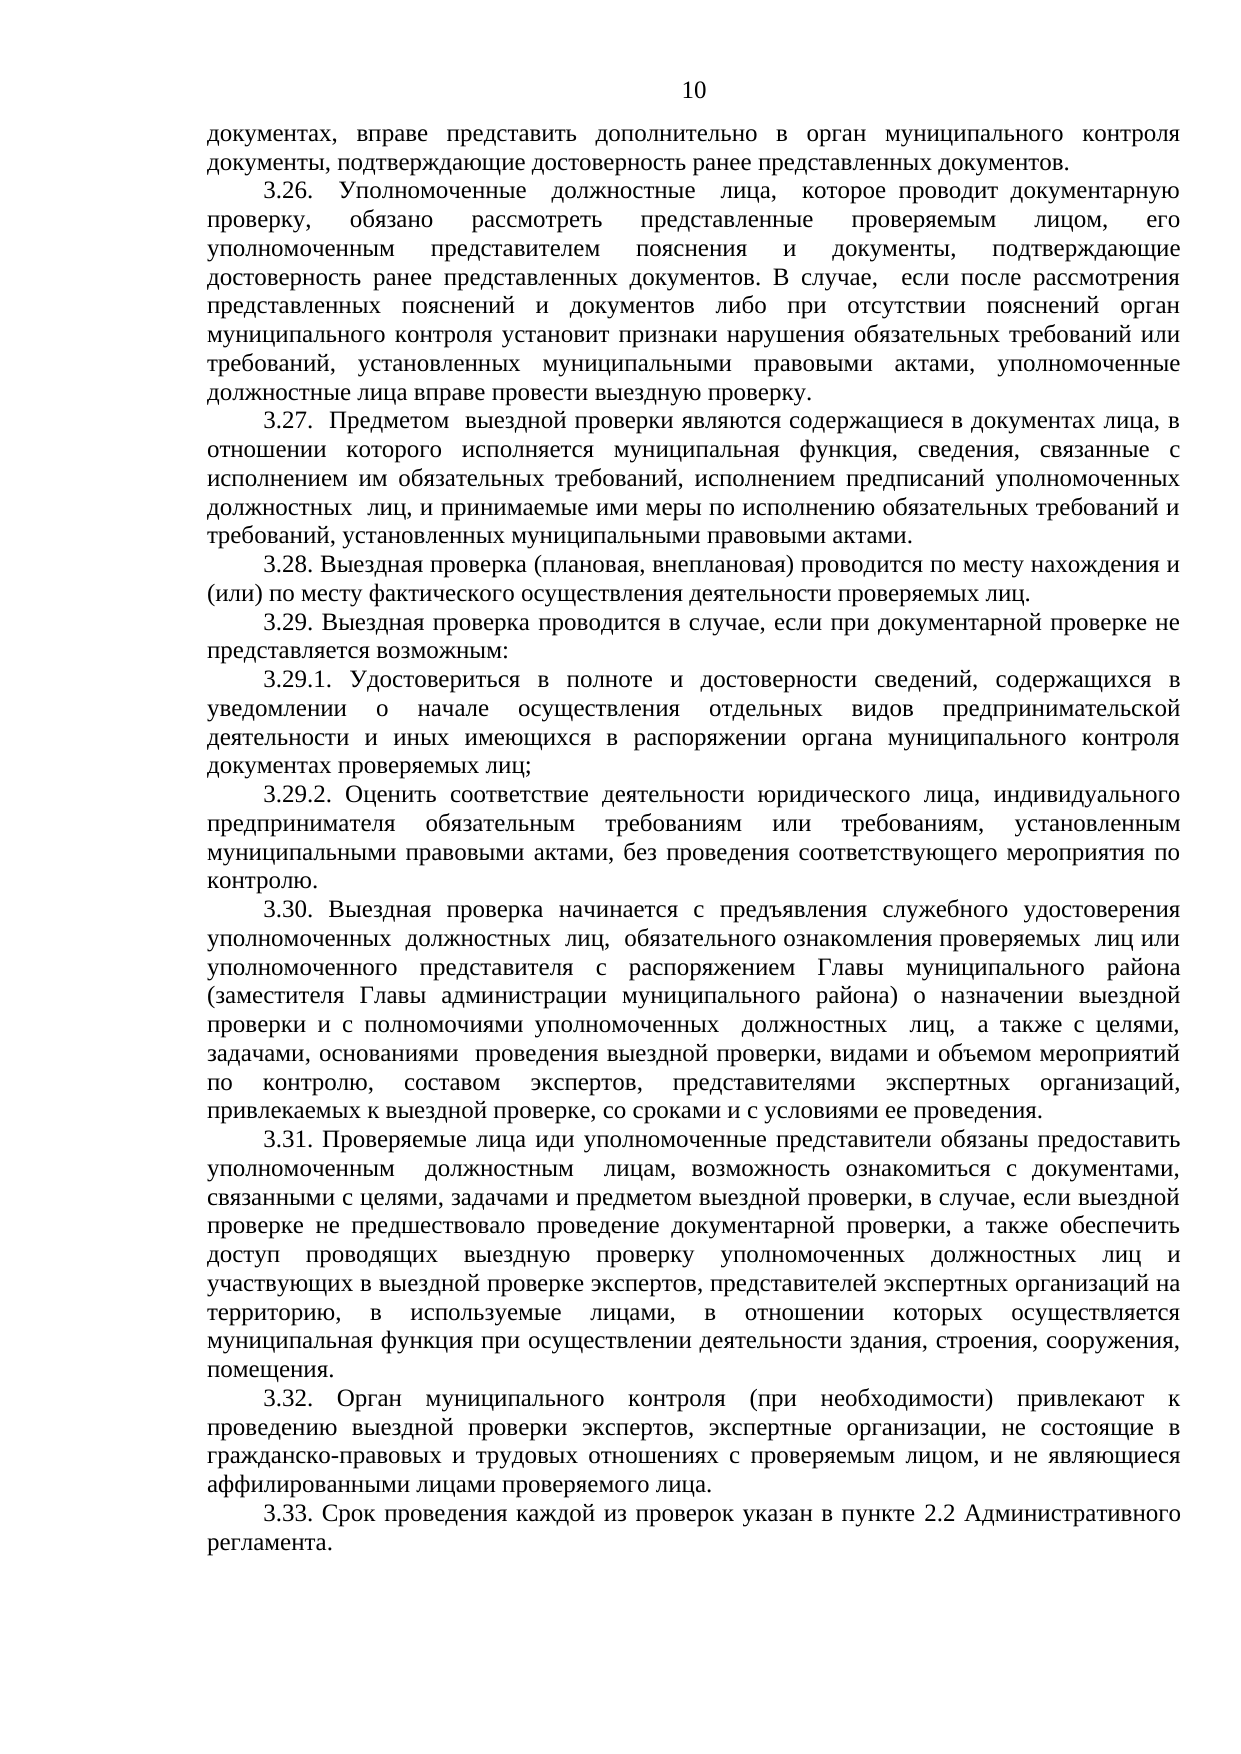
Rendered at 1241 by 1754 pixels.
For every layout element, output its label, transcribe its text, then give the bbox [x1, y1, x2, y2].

text 3.30. Выездная проверка начинается с предъявления служебного удостоверения уполномоченных должностных лиц, обязательного ознакомления проверяемых лиц или уполномоченного представителя с распоряжением Главы муниципального района (заместителя Главы администрации муниципального района) о назначении выездной проверки и с полномочиями уполномоченных должностных лиц, а также с целями, задачами, основаниями проведения выездной проверки, видами и объемом мероприятий по контролю, составом экспертов, представителями экспертных организаций, привлекаемых к выездной проверке, со сроками и с условиями ее проведения. [207, 894, 1181, 1124]
text 3.29.1. Удостовериться в полноте и достоверности сведений, содержащихся в уведомлении о начале осуществления отдельных видов предпринимательской деятельности и иных имеющихся в распоряжении органа муниципального контроля документах проверяемых лиц; [207, 664, 1181, 779]
text 3.29. Выездная проверка проводится в случае, если при документарной проверке не представляется возможным: [207, 607, 1181, 664]
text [207, 118, 1181, 176]
text 3.28. Выездная проверка (плановая, внеплановая) проводится по месту нахождения и (или) по месту фактического осуществления деятельности проверяемых лиц. [207, 549, 1181, 607]
text 3.26. Уполномоченные должностные лица, которое проводит документарную проверку, обязано рассмотреть представленные проверяемым лицом, его уполномоченным представителем пояснения и документы, подтверждающие достоверность ранее представленных документов. В случае, если после рассмотрения представленных пояснений и документов либо при отсутствии пояснений орган муниципального контроля установит признаки нарушения обязательных требований или требований, установленных муниципальными правовыми актами, уполномоченные должностные лица вправе провести выездную проверку. [207, 176, 1181, 406]
text 3.29.2. Оценить соответствие деятельности юридического лица, индивидуального предпринимателя обязательным требованиям или требованиям, установленным муниципальными правовыми актами, без проведения соответствующего мероприятия по контролю. [207, 779, 1181, 894]
text 3.27. Предметом выездной проверки являются содержащиеся в документах лица, в отношении которого исполняется муниципальная функция, сведения, связанные с исполнением им обязательных требований, исполнением предписаний уполномоченных должностных лиц, и принимаемые ими меры по исполнению обязательных требований и требований, установленных муниципальными правовыми актами. [207, 406, 1181, 549]
text 3.32. Орган муниципального контроля (при необходимости) привлекают к проведению выездной проверки экспертов, экспертные организации, не состоящие в гражданско-правовых и трудовых отношениях с проверяемым лицом, и не являющиеся аффилированными лицами проверяемого лица. [207, 1383, 1181, 1498]
text 3.31. Проверяемые лица иди уполномоченные представители обязаны предоставить уполномоченным должностным лицам, возможность ознакомиться с документами, связанными с целями, задачами и предметом выездной проверки, в случае, если выездной проверке не предшествовало проведение документарной проверки, а также обеспечить доступ проводящих выездную проверку уполномоченных должностных лиц и участвующих в выездной проверке экспертов, представителей экспертных организаций на территорию, в используемые лицами, в отношении которых осуществляется муниципальная функция при осуществлении деятельности здания, строения, сооружения, помещения. [207, 1124, 1181, 1383]
text 3.33. Срок проведения каждой из проверок указан в пункте 2.2 Административного регламента. [207, 1498, 1181, 1556]
